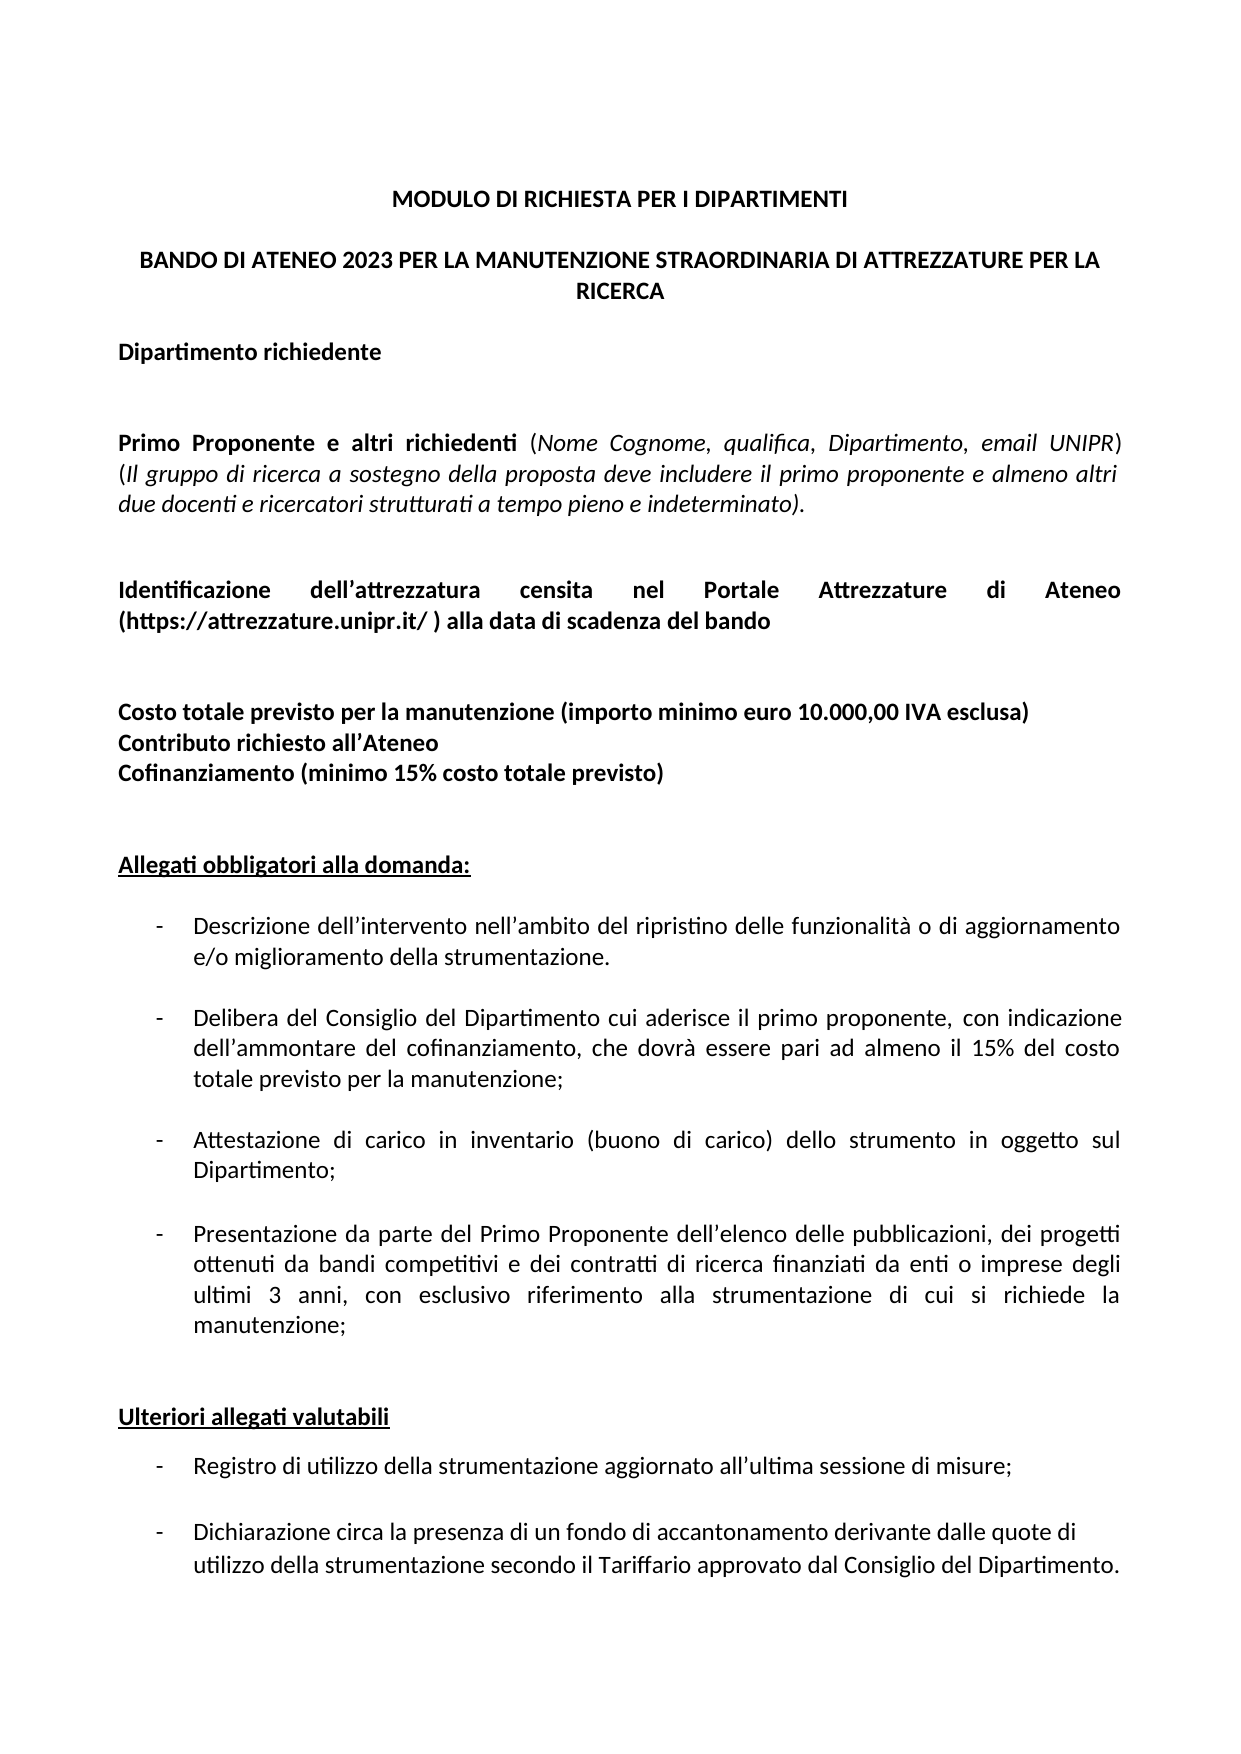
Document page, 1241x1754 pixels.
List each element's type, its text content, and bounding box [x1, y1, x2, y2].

list Attestazione di carico in inventario (buono di carico) dello strumento in oggetto sul Dipartimento; [156, 1124, 1122, 1185]
text Dipartimento richiedente [118, 336, 1122, 366]
text Allegati obbligatori alla domanda: [118, 849, 1122, 880]
text MODULO DI RICHIESTA PER I DIPARTIMENTI [118, 183, 1122, 214]
list Presentazione da parte del Primo Proponente dell’elenco delle pubblicazioni, dei progetti ottenuti da bandi competitivi e dei contratti di ricerca finanziati da enti o imprese degli ultimi 3 anni, con esclusivo riferimento alla strumentazione di cui si richiede la manutenzione; [156, 1218, 1122, 1340]
text Contributo richiesto all’Ateneo [118, 727, 1122, 758]
list Registro di utilizzo della strumentazione aggiornato all’ultima sessione di misure; [156, 1451, 1122, 1481]
list Dichiarazione circa la presenza di un fondo di accantonamento derivante dalle quote di utilizzo della strumentazione secondo il Tariffario approvato dal Consiglio del Dipartimento. [156, 1516, 1122, 1580]
text Identificazione dell’attrezzatura censita nel Portale Attrezzature di Ateneo (https://attrezzature.unipr.it/ ) alla data di scadenza del bando [118, 574, 1122, 636]
text Ulteriori allegati valutabili [118, 1401, 1122, 1431]
text BANDO DI ATENEO 2023 PER LA MANUTENZIONE STRAORDINARIA DI ATTREZZATURE PER LA RICERCA [118, 244, 1122, 305]
list Descrizione dell’intervento nell’ambito del ripristino delle funzionalità o di aggiornamento e/o miglioramento della strumentazione. [156, 910, 1122, 971]
text Primo Proponente e altri richiedenti (Nome Cognome, qualifica, Dipartimento, email UNIPR) (Il gruppo di ricerca a sostegno della proposta deve includere il primo proponente e almeno altri due docenti e ricercatori strutturati a tempo pieno e indeterminato). [118, 427, 1122, 519]
text Cofinanziamento (minimo 15% costo totale previsto) [118, 758, 1122, 788]
list Delibera del Consiglio del Dipartimento cui aderisce il primo proponente, con indicazione dell’ammontare del cofinanziamento, che dovrà essere pari ad almeno il 15% del costo totale previsto per la manutenzione; [156, 1002, 1122, 1093]
text Costo totale previsto per la manutenzione (importo minimo euro 10.000,00 IVA esclusa) [118, 697, 1122, 727]
